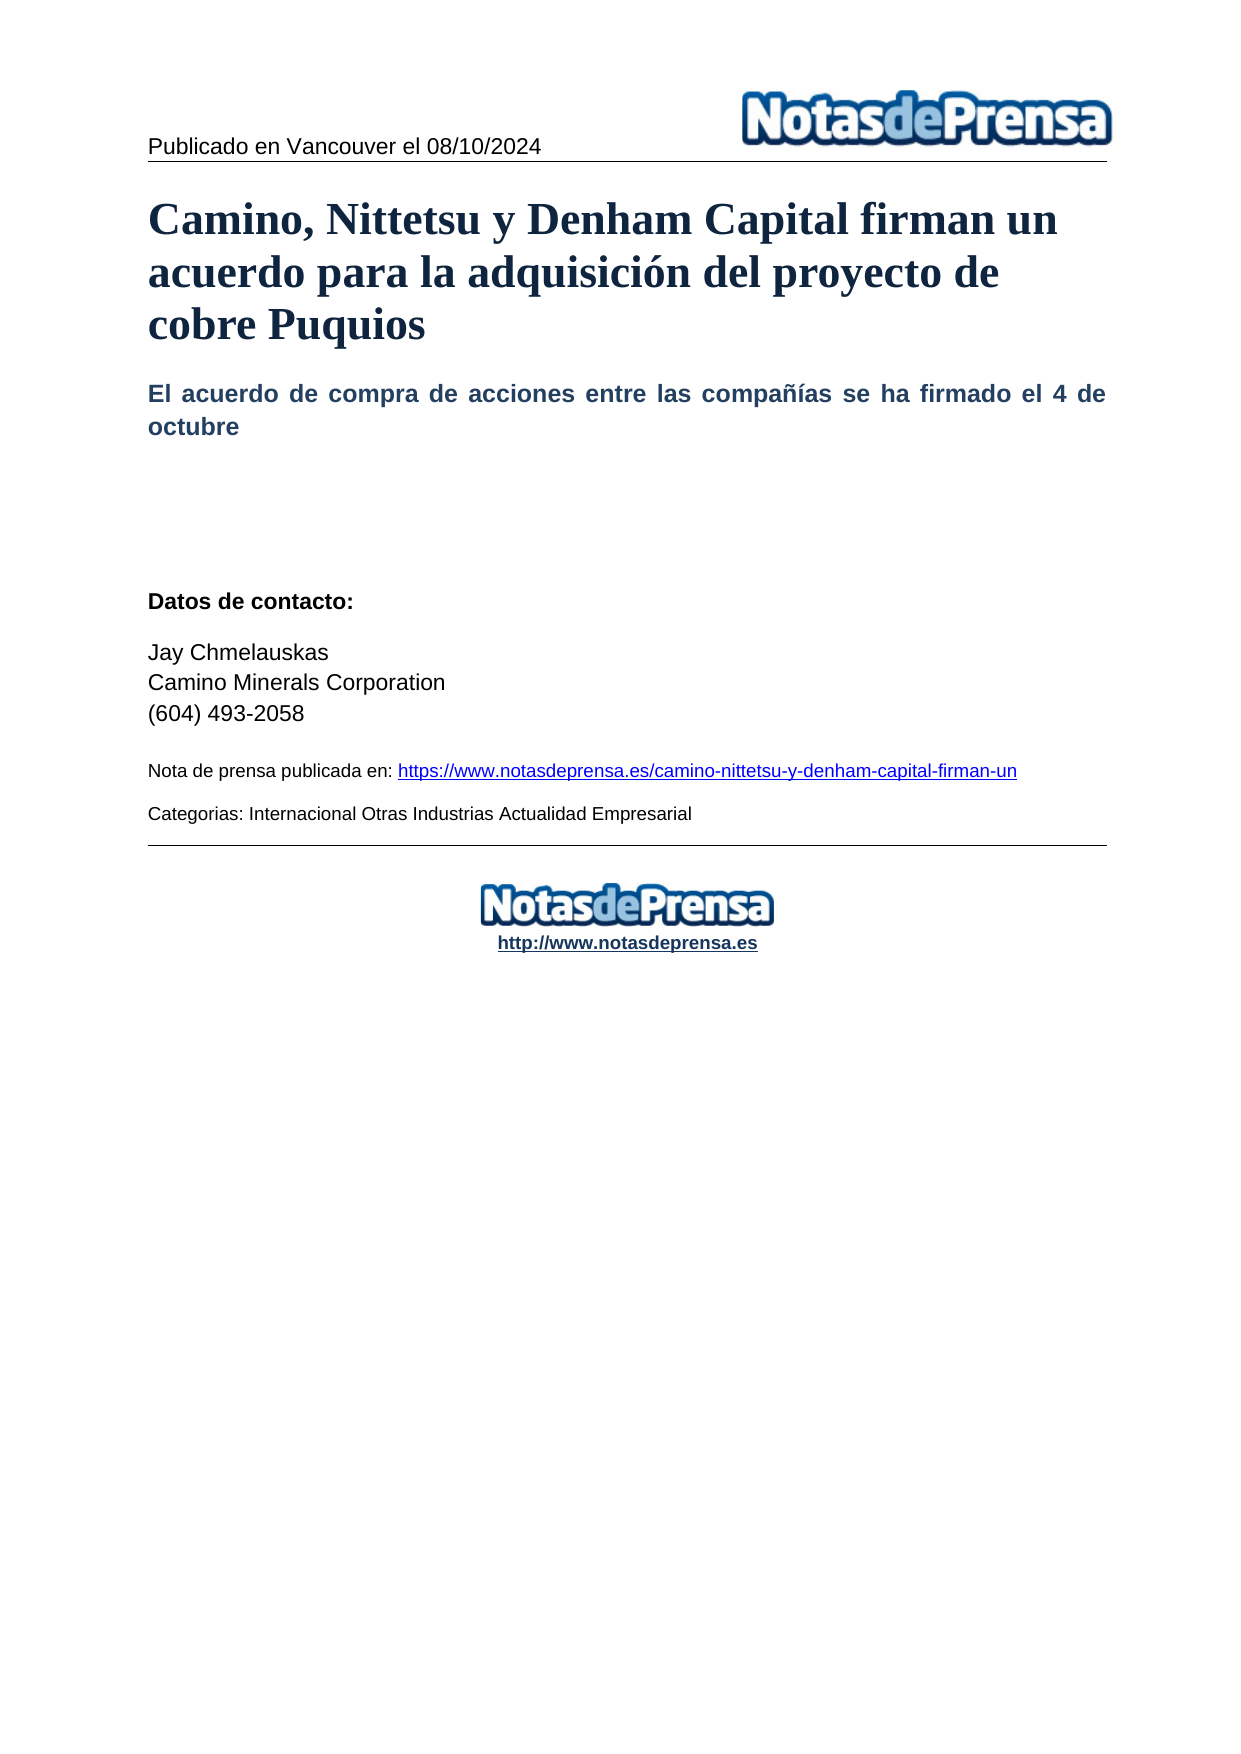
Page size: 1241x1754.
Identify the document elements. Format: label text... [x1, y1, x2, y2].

picture [742, 90, 1113, 148]
text Datos de contacto: [148, 588, 1107, 614]
text Jay Chmelauskas [148, 639, 1063, 666]
text Categorias: Internacional Otras Industrias Actualidad Empresarial [148, 802, 1107, 824]
text Camino Minerals Corporation [148, 669, 1063, 696]
text Nota de prensa publicada en: https://www.notasdeprensa.es/camino-nittetsu-y-denham-capital-firman-un [148, 760, 1107, 782]
text (604) 493-2058 [148, 699, 1063, 726]
subtitle Camino, Nittetsu y Denham Capital firman un acuerdo para la adquisición del proyecto de cobre Puquios [148, 192, 1107, 350]
text http://www.notasdeprensa.es [148, 932, 1107, 953]
picture [480, 882, 775, 928]
subtitle El acuerdo de compra de acciones entre las compañías se ha firmado el 4 de octubre [148, 379, 1107, 441]
text Publicado en Vancouver el 08/10/2024 [148, 133, 1107, 161]
